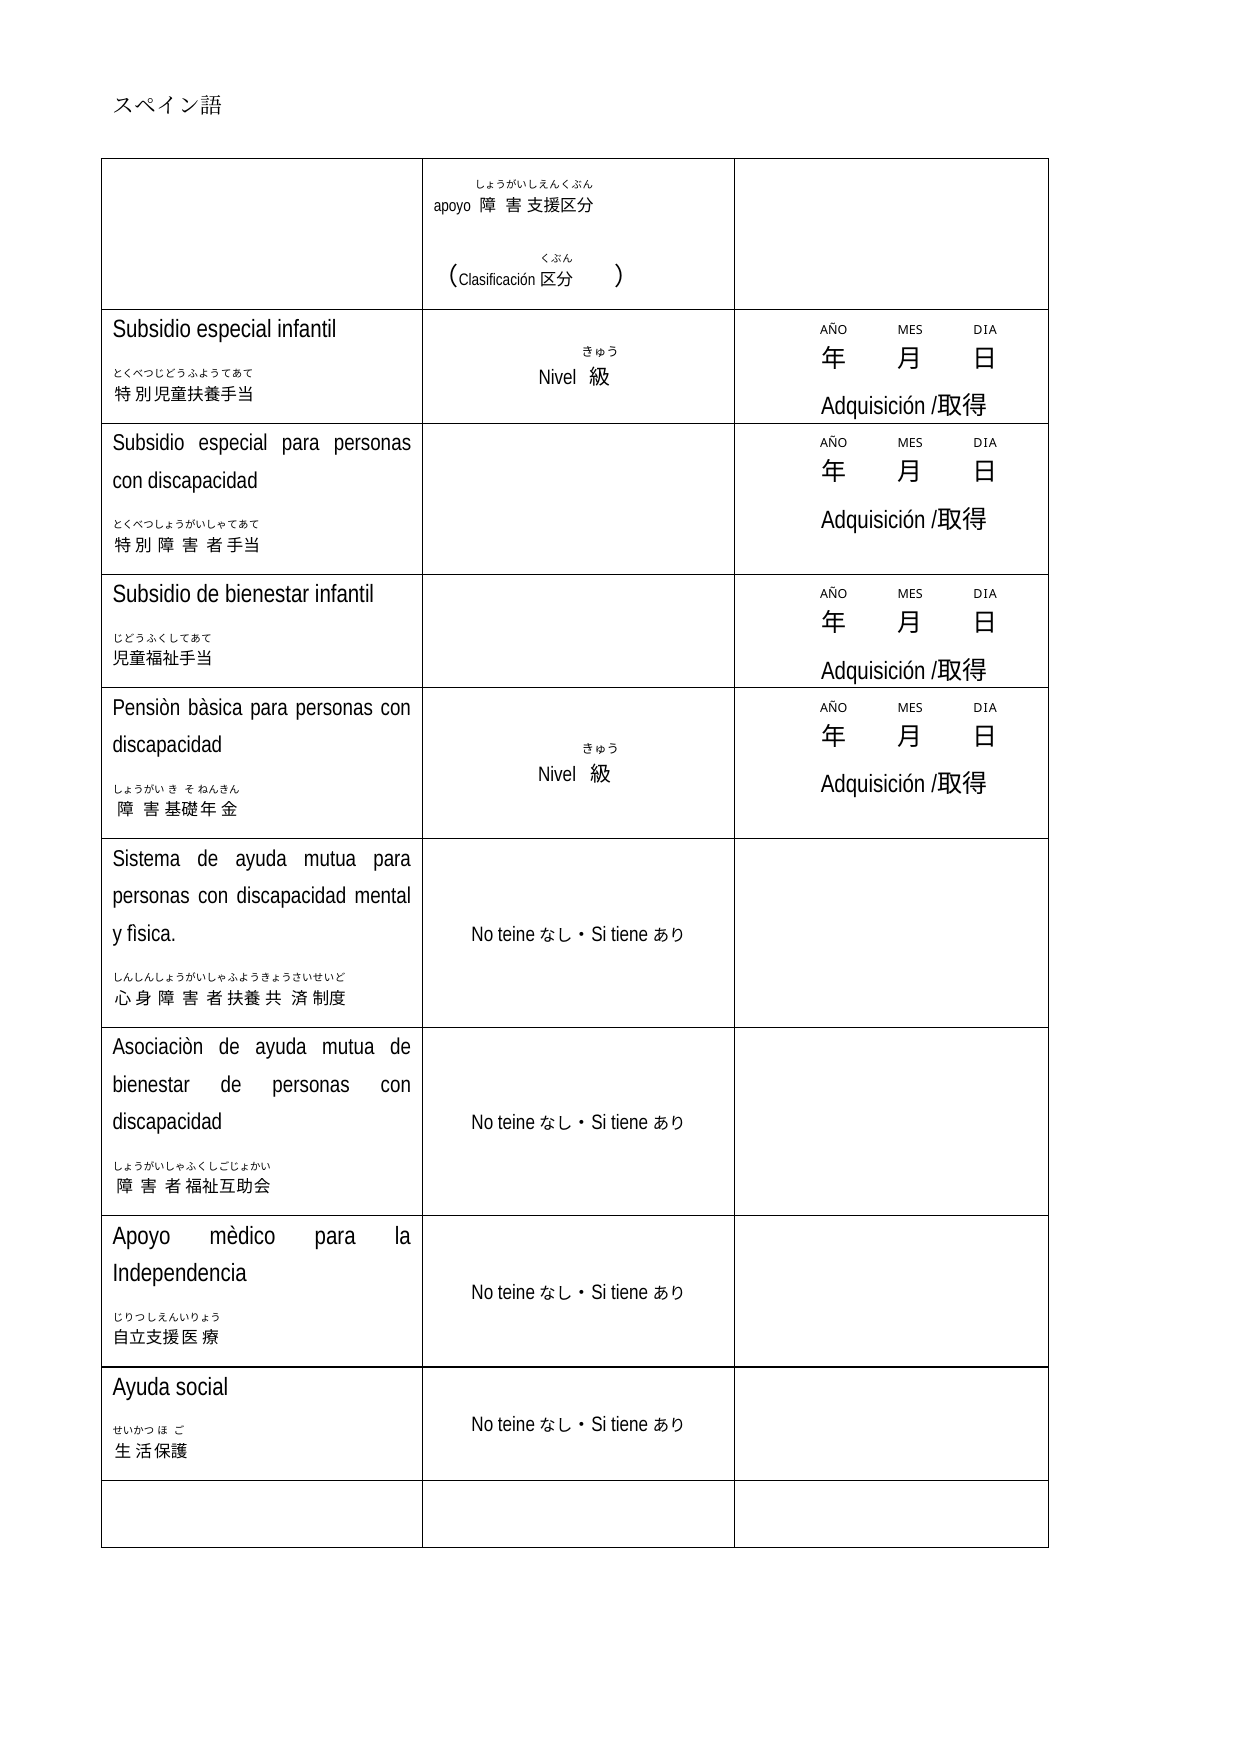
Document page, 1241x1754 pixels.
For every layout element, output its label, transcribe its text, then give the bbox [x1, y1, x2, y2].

table_cell Pensiòn bàsica para personas con discapacidad [102, 688, 422, 838]
table_cell Apoyo mèdico para la Independencia [102, 1216, 422, 1366]
table_cell [102, 1481, 422, 1547]
table_cell Ayuda social [102, 1368, 422, 1480]
table_cell Sistema de ayuda mutua para personas con discapacidad mental y fìsica. [102, 839, 422, 1027]
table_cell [102, 159, 422, 309]
table_cell No teineなし・Si tieneあり [423, 1028, 734, 1215]
table_cell No teineなし・Si tieneあり [423, 839, 734, 1027]
table_cell Nivel [423, 310, 734, 423]
table_cell Adquisición /取得 [735, 310, 1048, 423]
table_cell No teineなし・Si tieneあり [423, 1216, 734, 1366]
table_cell Adquisición /取得 [735, 688, 1048, 838]
table_cell [423, 1481, 734, 1547]
table_cell Asociaciòn de ayuda mutua de bienestar de personas con discapacidad [102, 1028, 422, 1215]
table_cell Subsidio especial infantil [102, 310, 422, 423]
table_cell Nivel [423, 688, 734, 838]
table_cell [423, 575, 734, 687]
table_cell No teineなし・Si tieneあり [423, 1368, 734, 1480]
table_cell [735, 1028, 1048, 1215]
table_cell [423, 159, 734, 309]
table_cell [735, 1481, 1048, 1547]
table_cell [735, 1216, 1048, 1366]
table_cell [735, 1368, 1048, 1480]
table_cell [735, 839, 1048, 1027]
table_cell [423, 424, 734, 574]
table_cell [735, 159, 1048, 309]
table_cell Subsidio especial para personas con discapacidad [102, 424, 422, 574]
table_cell Adquisición /取得 [735, 424, 1048, 574]
table_cell Subsidio de bienestar infantil [102, 575, 422, 687]
table_cell Adquisición /取得 [735, 575, 1048, 687]
